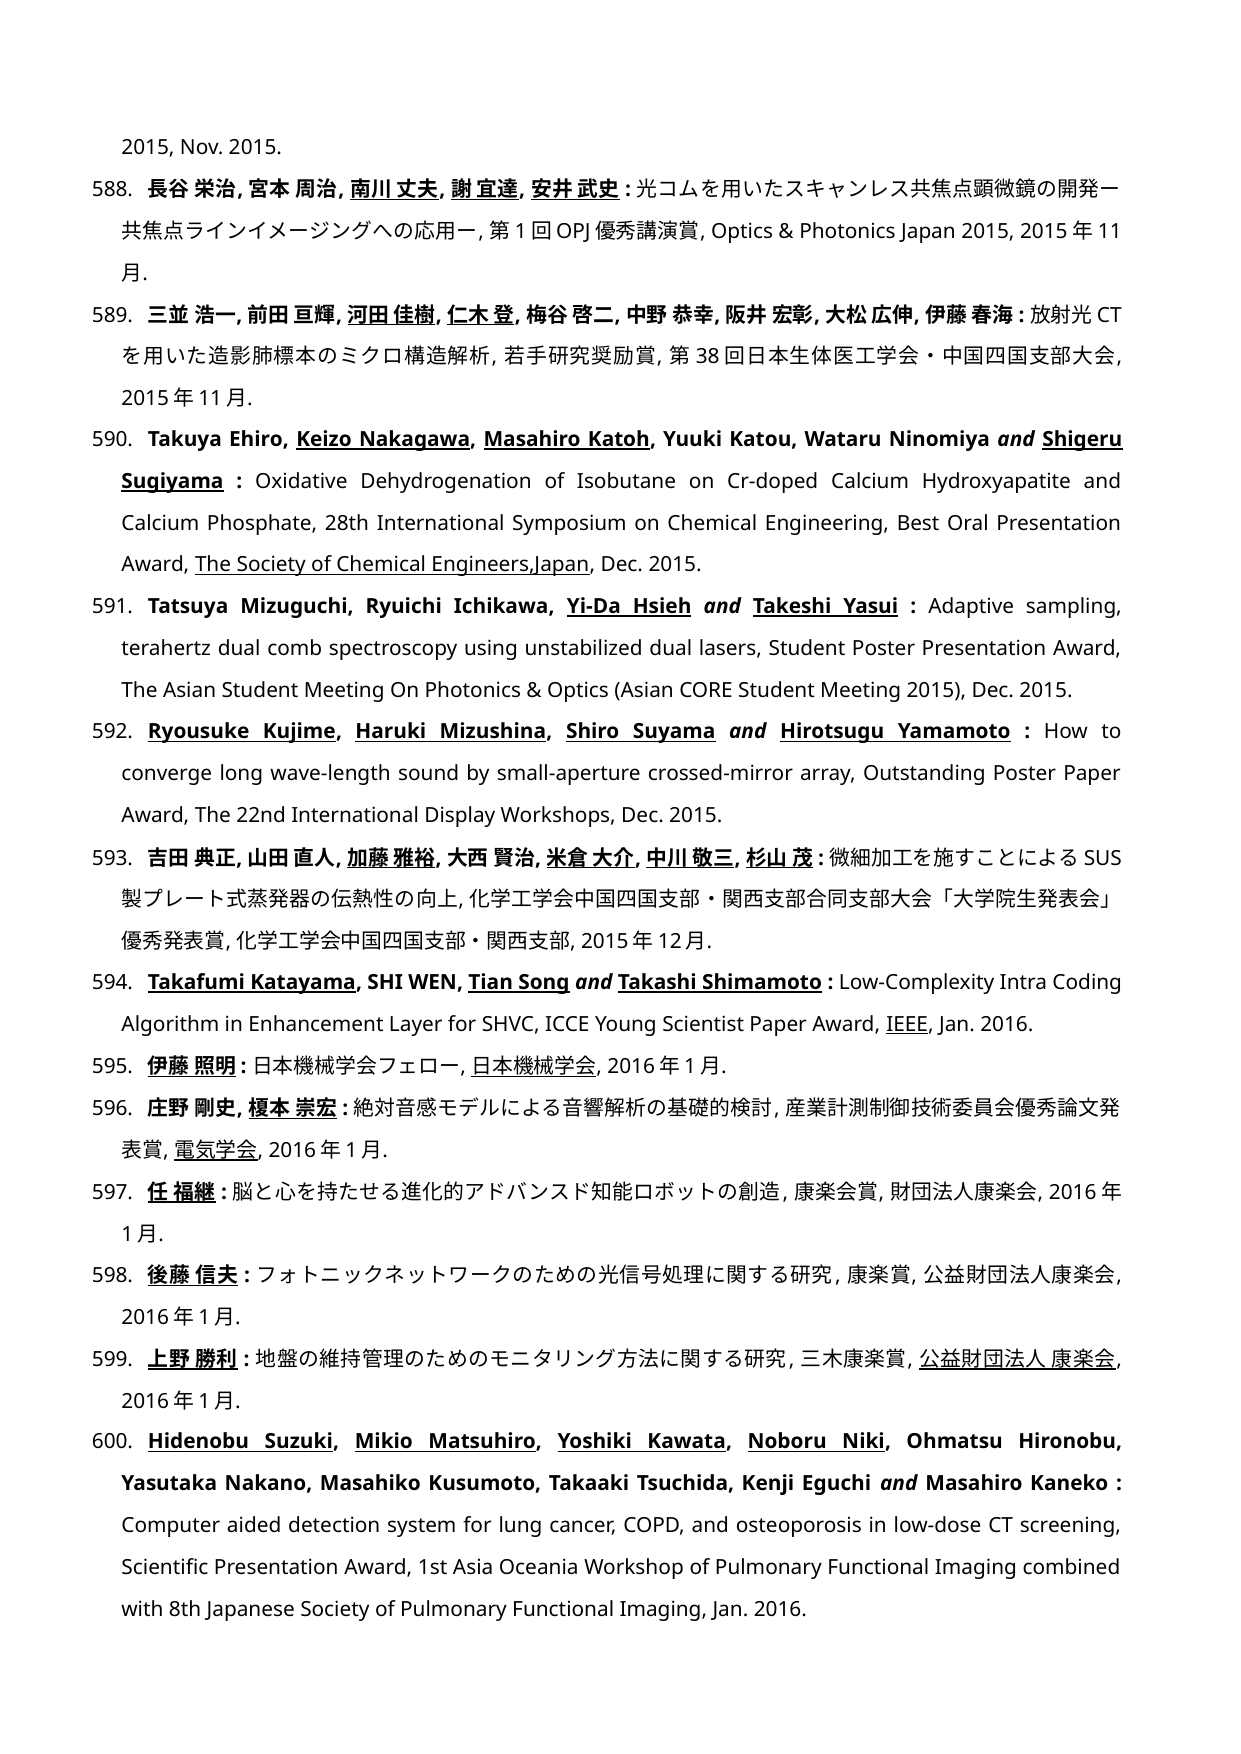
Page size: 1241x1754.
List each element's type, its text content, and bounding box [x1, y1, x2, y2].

list Takuya Ehiro, Keizo Nakagawa, Masahiro Katoh, Yuuki Katou, Wataru Ninomiya and Shigeru Sugiyama : Oxidative Dehydrogenation of Isobutane on Cr-doped Calcium Hydroxyapatite and Calcium Phosphate, 28th International Symposium on Chemical Engineering, Best Oral Presentation Award, The Society of Chemical Engineers,Japan, Dec. 2015. [92, 417, 1122, 584]
list Tatsuya Mizuguchi, Ryuichi Ichikawa, Yi-Da Hsieh and Takeshi Yasui : Adaptive sampling, terahertz dual comb spectroscopy using unstabilized dual lasers, Student Poster Presentation Award, The Asian Student Meeting On Photonics & Optics (Asian CORE Student Meeting 2015), Dec. 2015. [92, 584, 1122, 710]
list 任 福継 : 脳と心を持たせる進化的アドバンスド知能ロボットの創造, 康楽会賞, 財団法人康楽会, 2016年1月. [92, 1169, 1122, 1253]
list 上野 勝利 : 地盤の維持管理のためのモニタリング方法に関する研究, 三木康楽賞, 公益財団法人 康楽会, 2016年1月. [92, 1336, 1122, 1420]
list Hidenobu Suzuki, Mikio Matsuhiro, Yoshiki Kawata, Noboru Niki, Ohmatsu Hironobu, Yasutaka Nakano, Masahiko Kusumoto, Takaaki Tsuchida, Kenji Eguchi and Masahiro Kaneko : Computer aided detection system for lung cancer, COPD, and osteoporosis in low-dose CT screening, Scientific Presentation Award, 1st Asia Oceania Workshop of Pulmonary Functional Imaging combined with 8th Japanese Society of Pulmonary Functional Imaging, Jan. 2016. [92, 1420, 1122, 1629]
list Ryousuke Kujime, Haruki Mizushina, Shiro Suyama and Hirotsugu Yamamoto : How to converge long wave-length sound by small-aperture crossed-mirror array, Outstanding Poster Paper Award, The 22nd International Display Workshops, Dec. 2015. [92, 710, 1122, 835]
list 庄野 剛史, 榎本 崇宏 : 絶対音感モデルによる音響解析の基礎的検討, 産業計測制御技術委員会優秀論文発表賞, 電気学会, 2016年1月. [92, 1086, 1122, 1169]
list 三並 浩一, 前田 亘輝, 河田 佳樹, 仁木 登, 梅谷 啓二, 中野 恭幸, 阪井 宏彰, 大松 広伸, 伊藤 春海 : 放射光CTを用いた造影肺標本のミクロ構造解析, 若手研究奨励賞, 第38回日本生体医工学会・中国四国支部大会, 2015年11月. [92, 292, 1122, 417]
list 後藤 信夫 : フォトニックネットワークのための光信号処理に関する研究, 康楽賞, 公益財団法人康楽会, 2016年1月. [92, 1253, 1122, 1336]
list 吉田 典正, 山田 直人, 加藤 雅裕, 大西 賢治, 米倉 大介, 中川 敬三, 杉山 茂 : 微細加工を施すことによるSUS製プレート式蒸発器の伝熱性の向上, 化学工学会中国四国支部・関西支部合同支部大会「大学院生発表会」優秀発表賞, 化学工学会中国四国支部・関西支部, 2015年12月. [92, 835, 1122, 961]
list Takafumi Katayama, SHI WEN, Tian Song and Takashi Shimamoto : Low-Complexity Intra Coding Algorithm in Enhancement Layer for SHVC, ICCE Young Scientist Paper Award, IEEE, Jan. 2016. [92, 961, 1122, 1044]
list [92, 125, 1122, 167]
list 伊藤 照明 : 日本機械学会フェロー, 日本機械学会, 2016年1月. [92, 1044, 1122, 1086]
list 長谷 栄治, 宮本 周治, 南川 丈夫, 謝 宜達, 安井 武史 : 光コムを用いたスキャンレス共焦点顕微鏡の開発ー共焦点ラインイメージングへの応用ー, 第1回OPJ優秀講演賞, Optics & Photonics Japan 2015, 2015年11月. [92, 167, 1122, 292]
